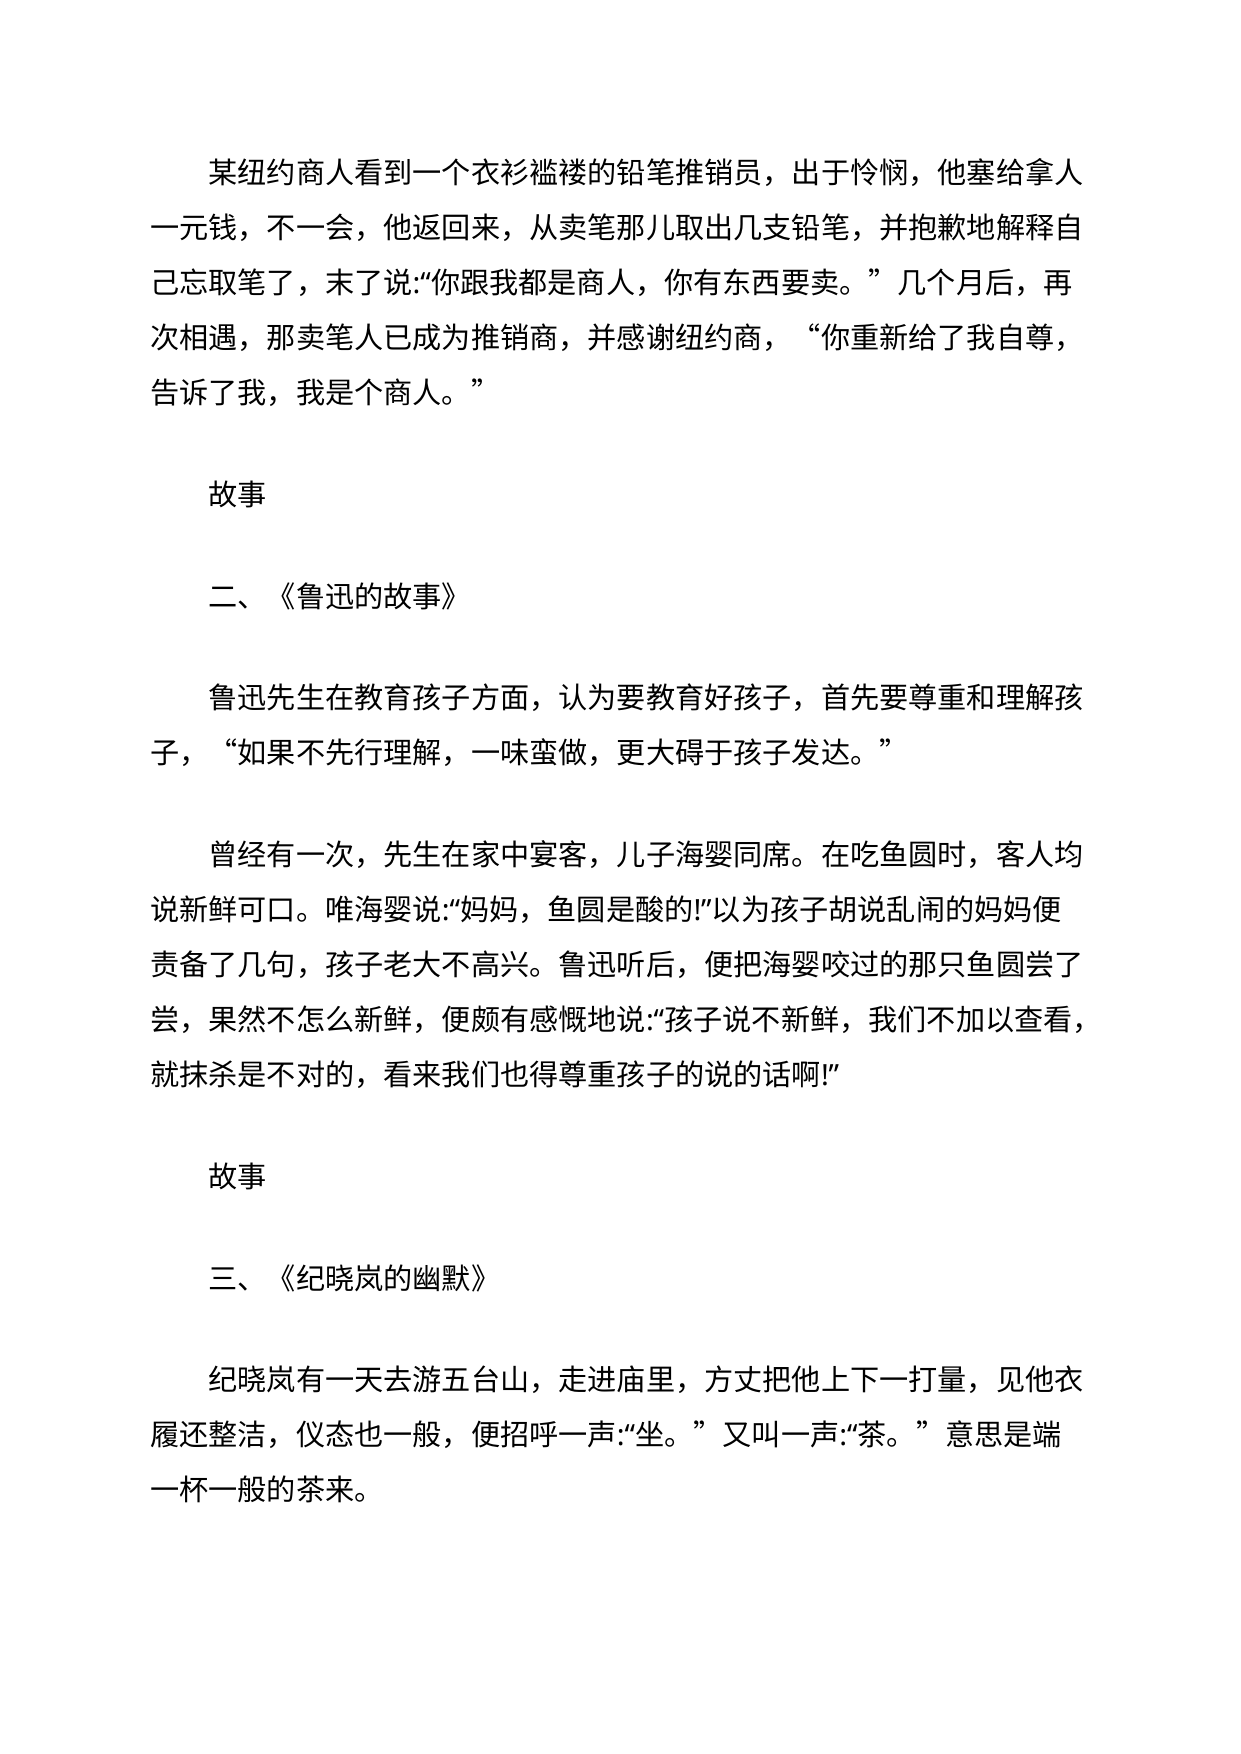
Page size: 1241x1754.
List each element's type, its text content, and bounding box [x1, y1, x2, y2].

text 曾经有一次，先生在家中宴客，儿子海婴同席。在吃鱼圆时，客人均说新鲜可口。唯海婴说:“妈妈，鱼圆是酸的!”以为孩子胡说乱闹的妈妈便责备了几句，孩子老大不高兴。鲁迅听后，便把海婴咬过的那只鱼圆尝了尝，果然不怎么新鲜，便颇有感慨地说:“孩子说不新鲜，我们不加以查看，就抹杀是不对的，看来我们也得尊重孩子的说的话啊!” [150, 832, 1090, 1094]
text 三、《纪晓岚的幽默》 [150, 1255, 1090, 1297]
text 故事 [150, 471, 1090, 514]
text 二、《鲁迅的故事》 [150, 573, 1090, 616]
text 某纽约商人看到一个衣衫褴褛的铅笔推销员，出于怜悯，他塞给拿人一元钱，不一会，他返回来，从卖笔那儿取出几支铅笔，并抱歉地解释自己忘取笔了，末了说:“你跟我都是商人，你有东西要卖。”几个月后，再次相遇，那卖笔人已成为推销商，并感谢纽约商，“你重新给了我自尊，告诉了我，我是个商人。” [150, 150, 1090, 412]
text 纪晓岚有一天去游五台山，走进庙里，方丈把他上下一打量，见他衣履还整洁，仪态也一般，便招呼一声:“坐。”又叫一声:“茶。”意思是端一杯一般的茶来。 [150, 1357, 1090, 1509]
text 故事 [150, 1153, 1090, 1196]
text 鲁迅先生在教育孩子方面，认为要教育好孩子，首先要尊重和理解孩子，“如果不先行理解，一味蛮做，更大碍于孩子发达。” [150, 675, 1090, 772]
